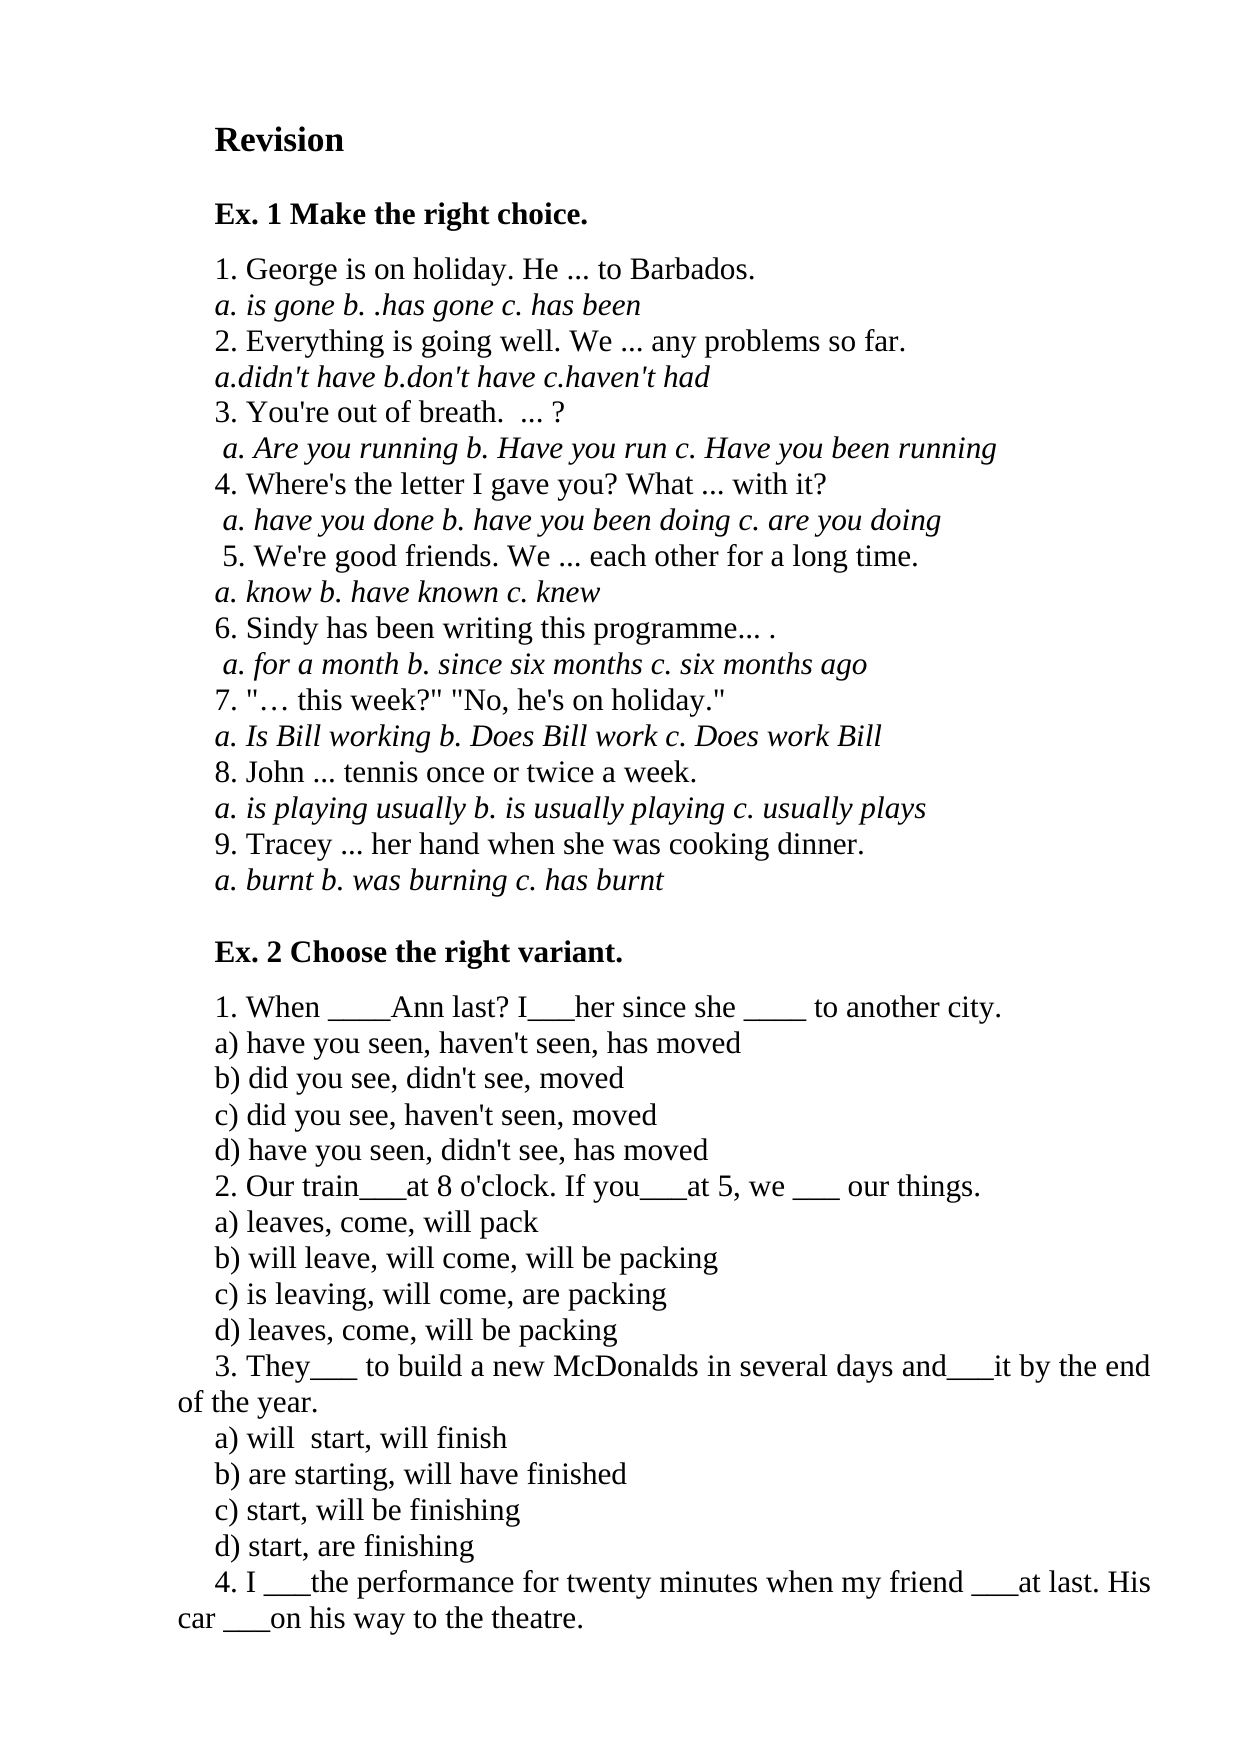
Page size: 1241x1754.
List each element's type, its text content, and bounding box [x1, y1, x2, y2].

text 1. George is on holiday. He ... to Barbados. [177, 250, 1152, 286]
text a. Are you running b. Have you run c. Have you been running [177, 430, 1152, 466]
text Ex. 1 Make the right choice. [177, 195, 1152, 231]
text 7. "… this week?" "No, he's on holiday." [177, 681, 1152, 717]
text b) will leave, will come, will be packing [177, 1239, 1152, 1275]
text c) start, will be finishing [177, 1491, 1152, 1527]
text 2. Our train___at 8 o'clock. If you___at 5, we ___ our things. [177, 1168, 1152, 1203]
text 8. John ... tennis once or twice a week. [177, 753, 1152, 789]
text 5. We're good friends. We ... each other for a long time. [177, 537, 1152, 573]
text d) have you seen, didn't see, has moved [177, 1132, 1152, 1168]
text d) leaves, come, will be packing [177, 1311, 1152, 1347]
text a. is gone b. .has gone c. has been [177, 286, 1152, 322]
text c) did you see, haven't seen, moved [177, 1096, 1152, 1132]
text a. know b. have known c. knew [177, 573, 1152, 609]
text 4. Where's the letter I gave you? What ... with it? [177, 466, 1152, 502]
text a.didn't have b.don't have c.haven't had [177, 358, 1152, 394]
text 3. You're out of breath. ... ? [177, 394, 1152, 430]
text 9. Tracey ... her hand when she was cooking dinner. [177, 825, 1152, 861]
text a) have you seen, haven't seen, has moved [177, 1024, 1152, 1060]
text Ex. 2 Choose the right variant. [177, 933, 1152, 969]
text a. have you done b. have you been doing c. are you doing [177, 502, 1152, 537]
text 3. They___ to build a new McDonalds in several days and___it by the end of the year. [177, 1347, 1152, 1419]
text Revision [177, 118, 1152, 159]
text 4. I ___the performance for twenty minutes when my friend ___at last. His car ___on his way to the theatre. [177, 1563, 1152, 1635]
text c) is leaving, will come, are packing [177, 1275, 1152, 1311]
text a) leaves, come, will pack [177, 1203, 1152, 1239]
text b) did you see, didn't see, moved [177, 1060, 1152, 1096]
text a. for a month b. since six months c. six months ago [177, 645, 1152, 681]
text a. is playing usually b. is usually playing c. usually plays [177, 789, 1152, 825]
text a. burnt b. was burning c. has burnt [177, 861, 1152, 897]
text a. Is Bill working b. Does Bill work c. Does work Bill [177, 717, 1152, 753]
text d) start, are finishing [177, 1527, 1152, 1563]
text a) will start, will finish [177, 1419, 1152, 1455]
text 6. Sindy has been writing this programme... . [177, 609, 1152, 645]
text 1. When ____Ann last? I___her since she ____ to another city. [177, 988, 1152, 1024]
text b) are starting, will have finished [177, 1455, 1152, 1491]
text 2. Everything is going well. We ... any problems so far. [177, 322, 1152, 358]
